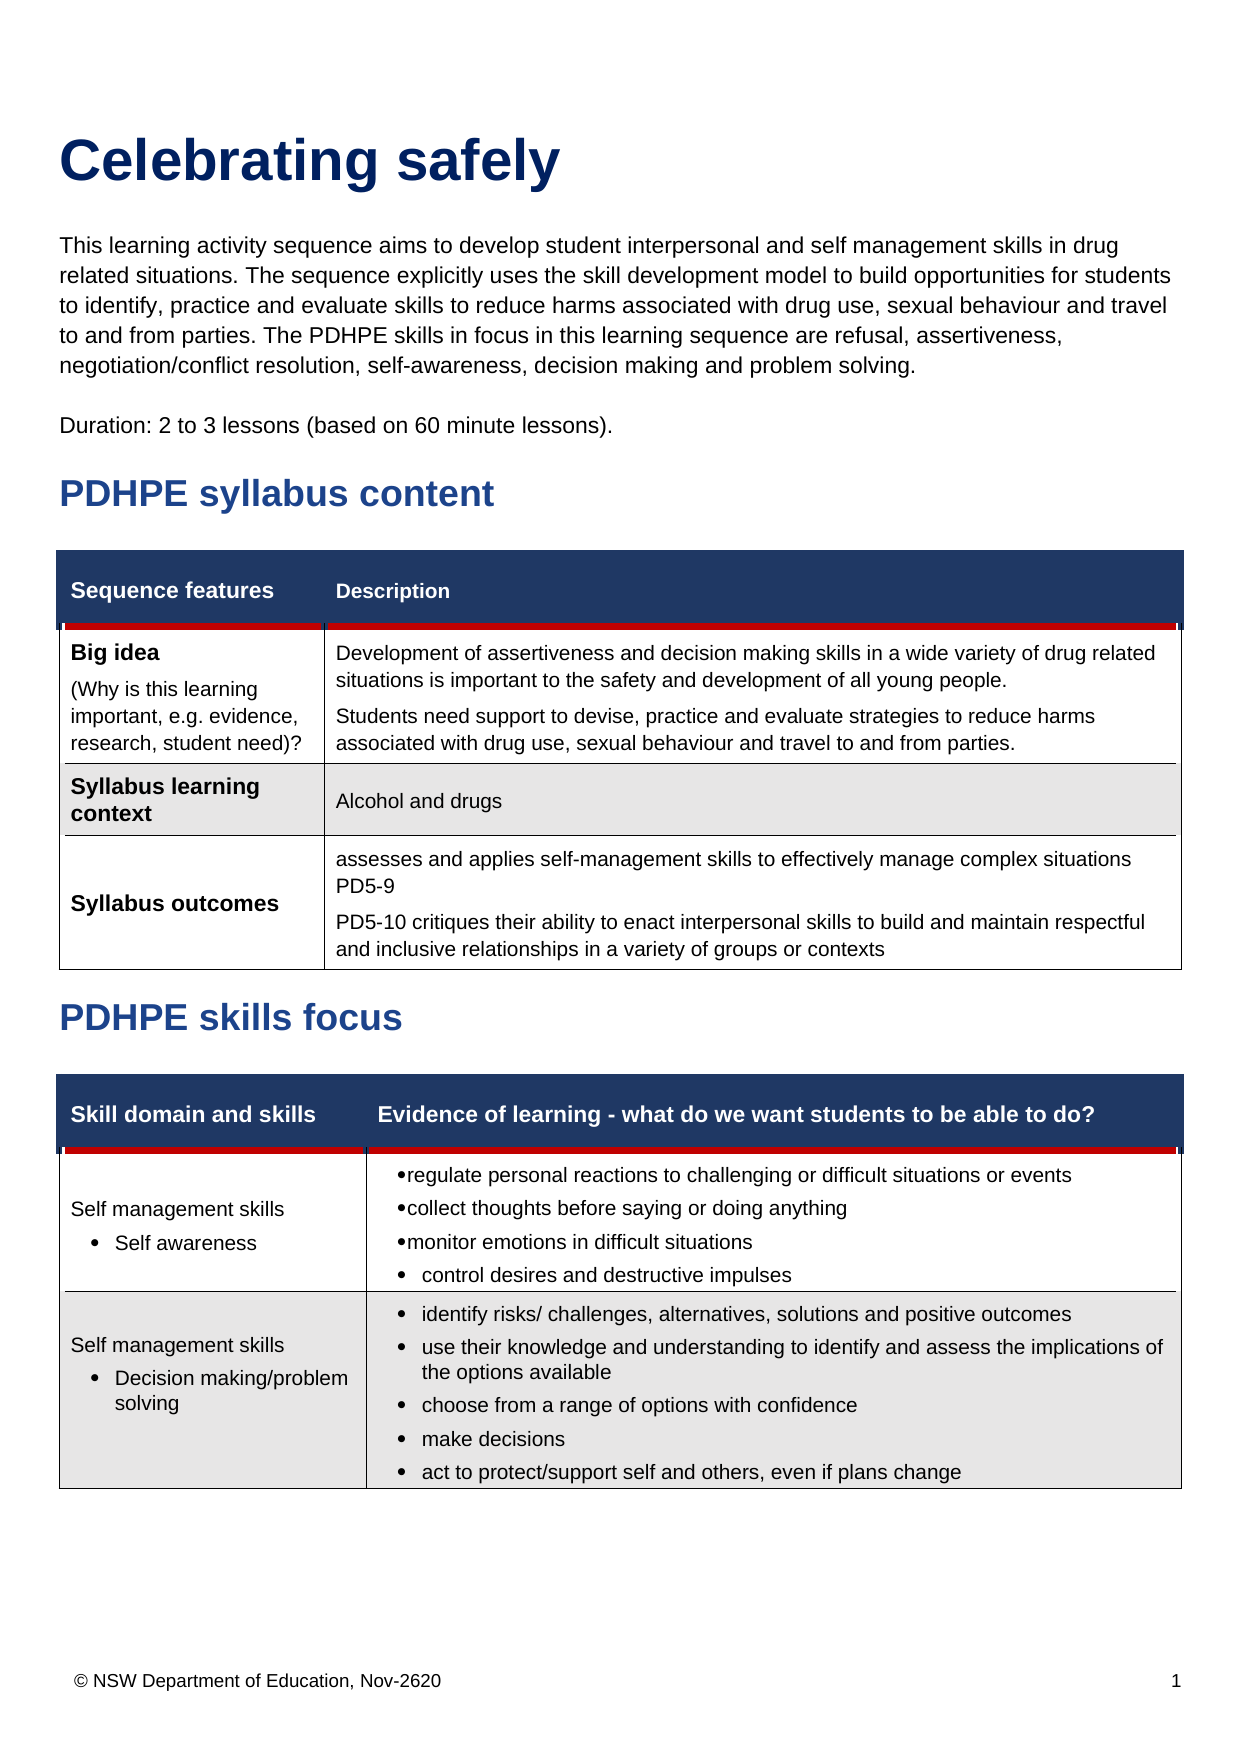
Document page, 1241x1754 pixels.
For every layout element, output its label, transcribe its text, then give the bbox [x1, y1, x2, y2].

table_cell regulate personal reactions to challenging or difficult situations or events collect thoughts before saying or doing anything monitor emotions in difficult situations control desires and destructive impulses [367, 1147, 1181, 1291]
table_cell assesses and applies self-management skills to effectively manage complex situations PD5-9 PD5-10 critiques their ability to enact interpersonal skills to build and maintain respectful and inclusive relationships in a variety of groups or contexts [325, 835, 1181, 969]
table_header Description [328, 556, 1178, 623]
subtitle This learning activity sequence aims to develop student interpersonal and self management skills in drug related situations. The sequence explicitly uses the skill development model to build opportunities for students to identify, practice and evaluate skills to reduce harms associated with drug use, sexual behaviour and travel to and from parties. The PDHPE skills in focus in this learning sequence are refusal, assertiveness, negotiation/conflict resolution, self-awareness, decision making and problem solving. [59, 232, 1181, 379]
table_cell Self management skills Decision making/problem solving [60, 1291, 366, 1488]
table_cell Syllabus learning context [60, 763, 324, 835]
table_cell Self management skills Self awareness [60, 1147, 366, 1291]
table_cell Big idea (Why is this learning important, e.g. evidence, research, student need)? [60, 623, 324, 763]
subtitle Duration: 2 to 3 lessons (based on 60 minute lessons). [59, 412, 1181, 438]
table_header Skill domain and skills [62, 1080, 363, 1147]
table_cell Syllabus outcomes [60, 835, 324, 969]
subtitle PDHPE skills focus [59, 995, 1181, 1038]
table_cell Alcohol and drugs [325, 763, 1181, 835]
table_header Sequence features [62, 556, 321, 623]
subtitle PDHPE syllabus content [59, 471, 1181, 514]
subtitle Celebrating safely [59, 125, 1181, 192]
table_cell Development of assertiveness and decision making skills in a wide variety of drug related situations is important to the safety and development of all young people. Students need support to devise, practice and evaluate strategies to reduce harms associated with drug use, sexual behaviour and travel to and from parties. [325, 623, 1181, 763]
table_cell identify risks/ challenges, alternatives, solutions and positive outcomes use their knowledge and understanding to identify and assess the implications of the options available choose from a range of options with confidence make decisions act to protect/support self and others, even if plans change [367, 1291, 1181, 1488]
table_header Evidence of learning - what do we want students to be able to do? [369, 1080, 1178, 1147]
